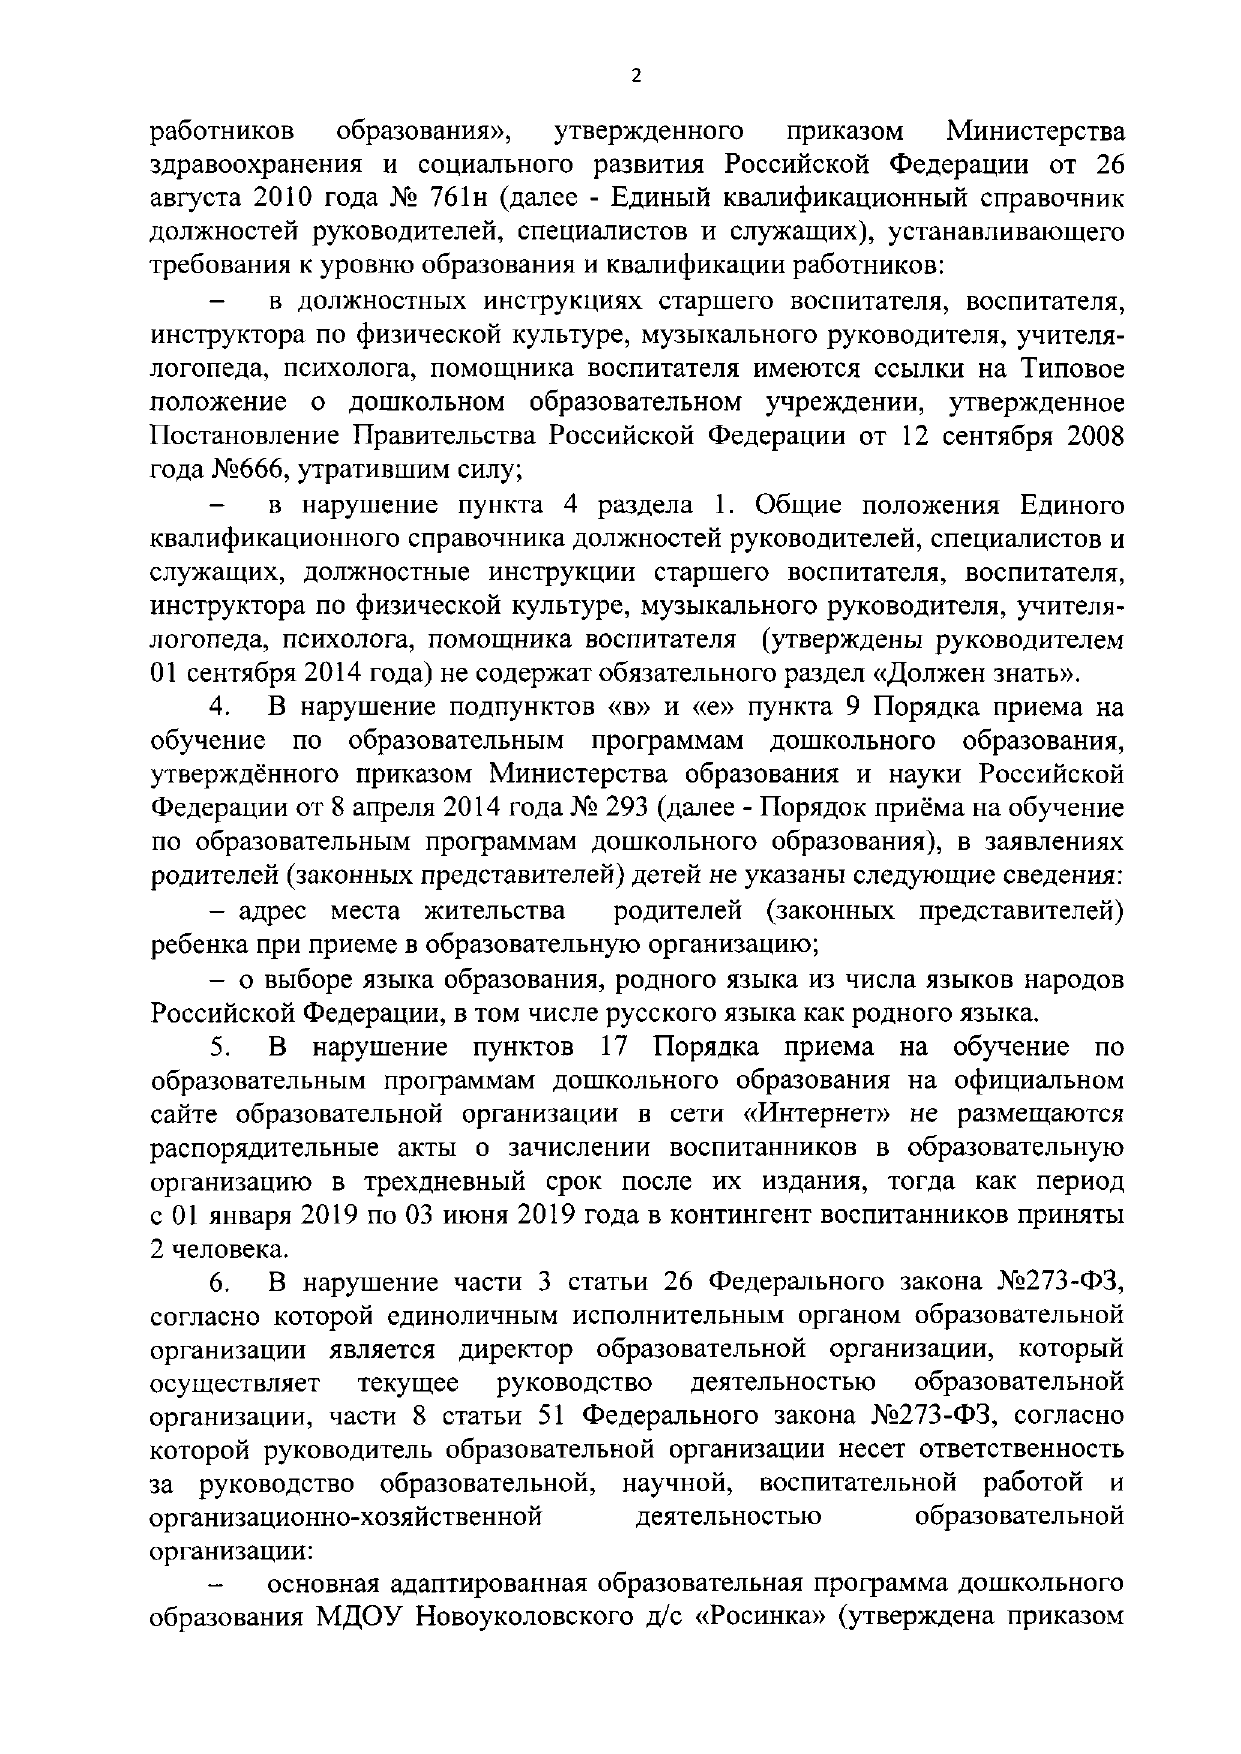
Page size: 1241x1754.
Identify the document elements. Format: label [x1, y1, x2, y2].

picture [18, 35, 1180, 1698]
